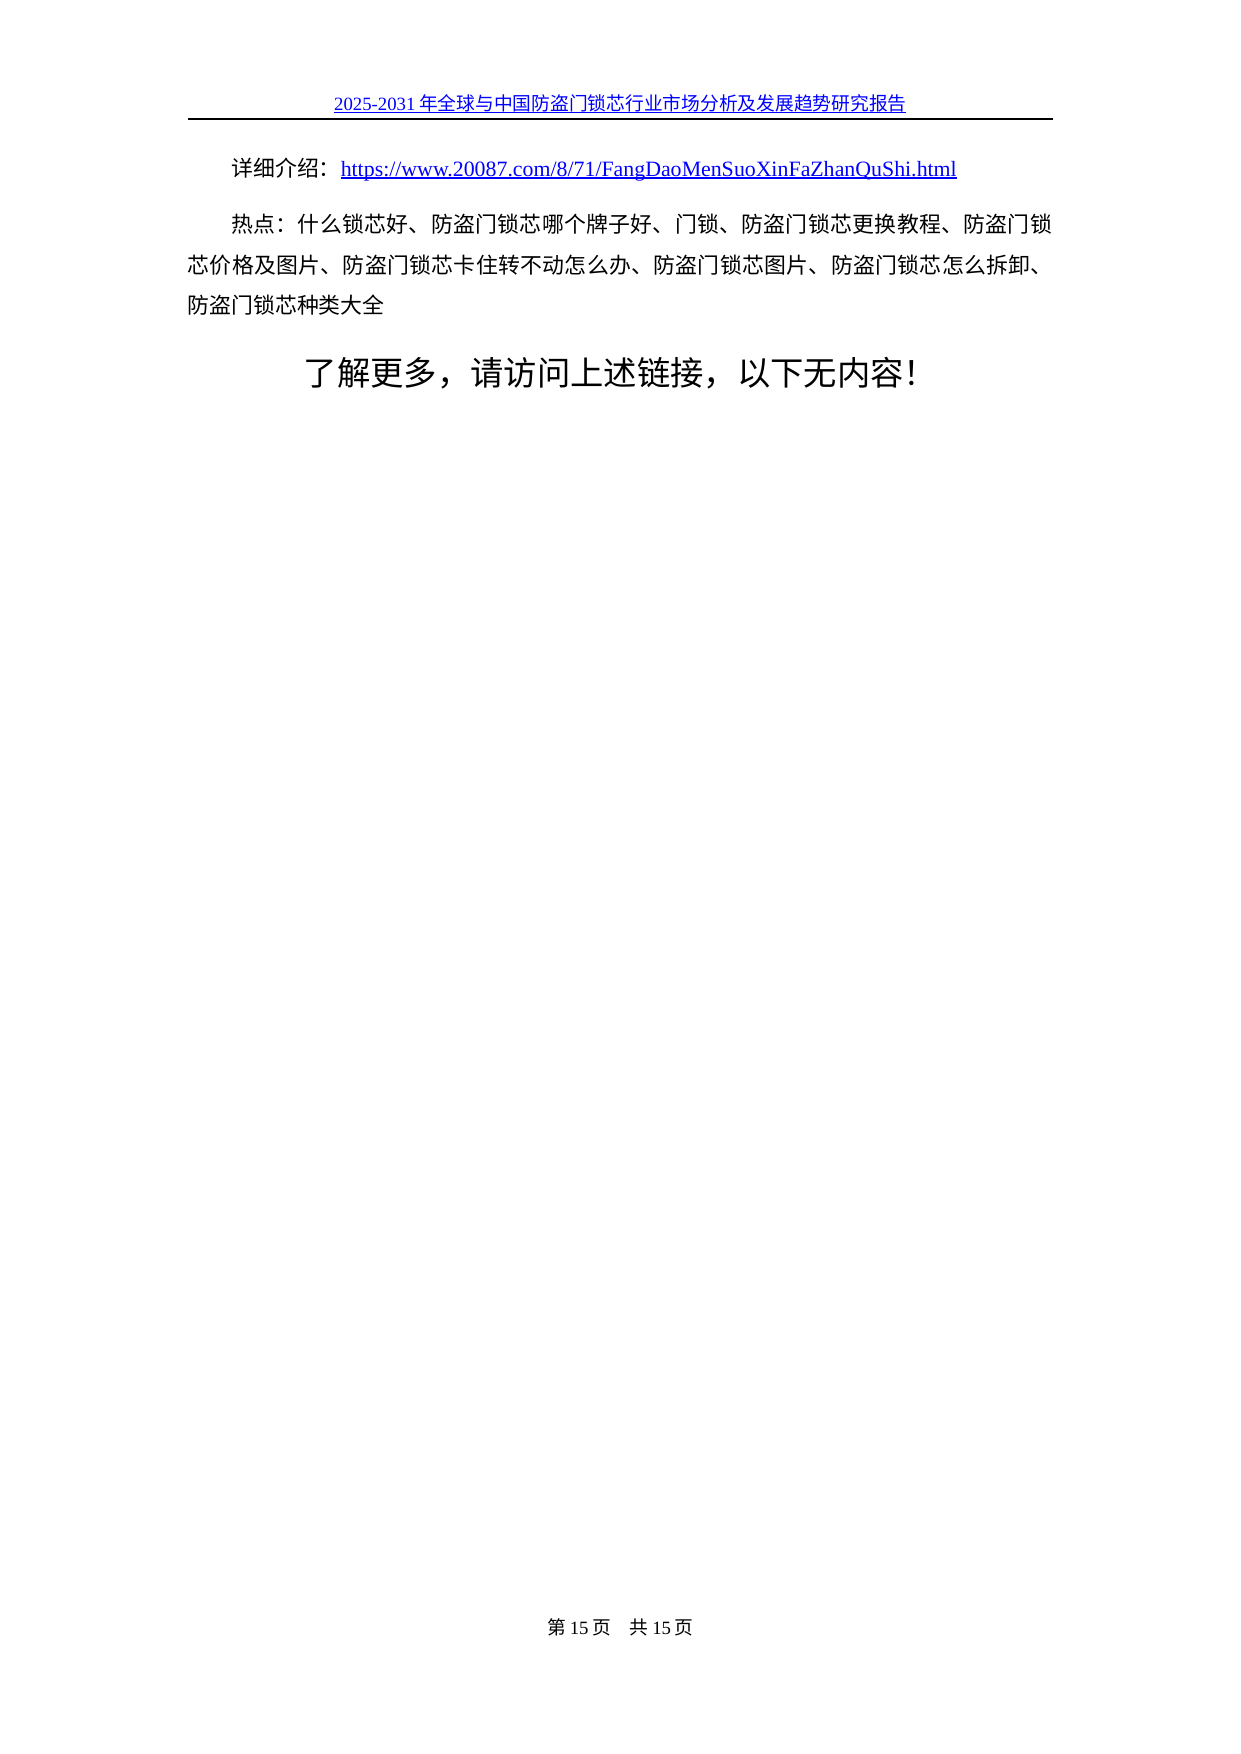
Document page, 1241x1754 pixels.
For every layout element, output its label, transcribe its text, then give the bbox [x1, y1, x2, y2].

text 详细介绍：https://www.20087.com/8/71/FangDaoMenSuoXinFaZhanQuShi.html [187, 150, 1053, 183]
title 了解更多，请访问上述链接，以下无内容！ [187, 338, 1053, 403]
text 热点：什么锁芯好、防盗门锁芯哪个牌子好、门锁、防盗门锁芯更换教程、防盗门锁芯价格及图片、防盗门锁芯卡住转不动怎么办、防盗门锁芯图片、防盗门锁芯怎么拆卸、防盗门锁芯种类大全 [187, 207, 1053, 321]
